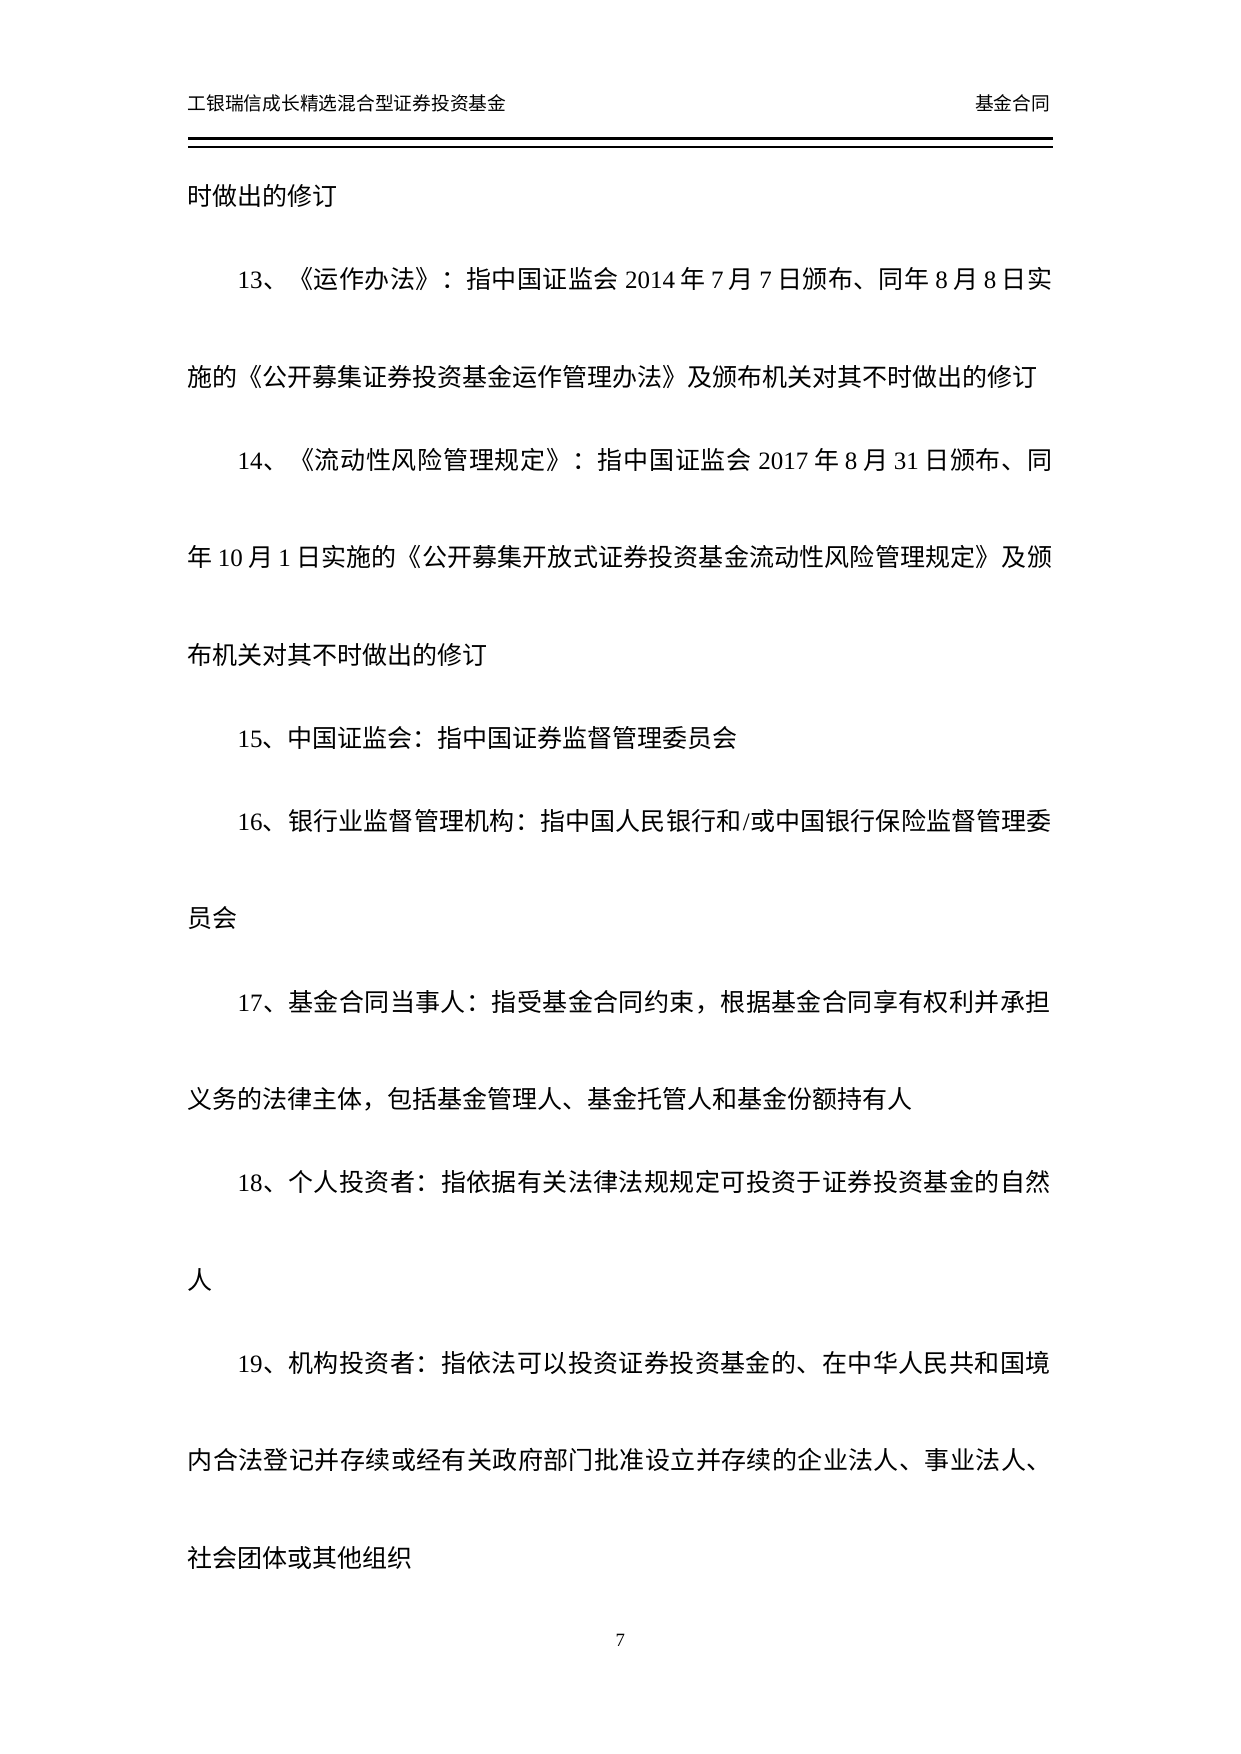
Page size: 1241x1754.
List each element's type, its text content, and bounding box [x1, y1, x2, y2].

text 16、银行业监督管理机构：指中国人民银行和/或中国银行保险监督管理委员会 [187, 787, 1053, 949]
text 13、《运作办法》：指中国证监会2014年7月7日颁布、同年8月8日实施的《公开募集证券投资基金运作管理办法》及颁布机关对其不时做出的修订 [187, 245, 1053, 408]
text 18、个人投资者：指依据有关法律法规规定可投资于证券投资基金的自然人 [187, 1148, 1053, 1311]
text 17、基金合同当事人：指受基金合同约束，根据基金合同享有权利并承担义务的法律主体，包括基金管理人、基金托管人和基金份额持有人 [187, 968, 1053, 1130]
text 14、《流动性风险管理规定》：指中国证监会2017年8月31日颁布、同年10月1日实施的《公开募集开放式证券投资基金流动性风险管理规定》及颁布机关对其不时做出的修订 [187, 426, 1053, 686]
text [187, 162, 1053, 227]
text 19、机构投资者：指依法可以投资证券投资基金的、在中华人民共和国境内合法登记并存续或经有关政府部门批准设立并存续的企业法人、事业法人、社会团体或其他组织 [187, 1329, 1053, 1589]
text 15、中国证监会：指中国证券监督管理委员会 [187, 704, 1053, 769]
